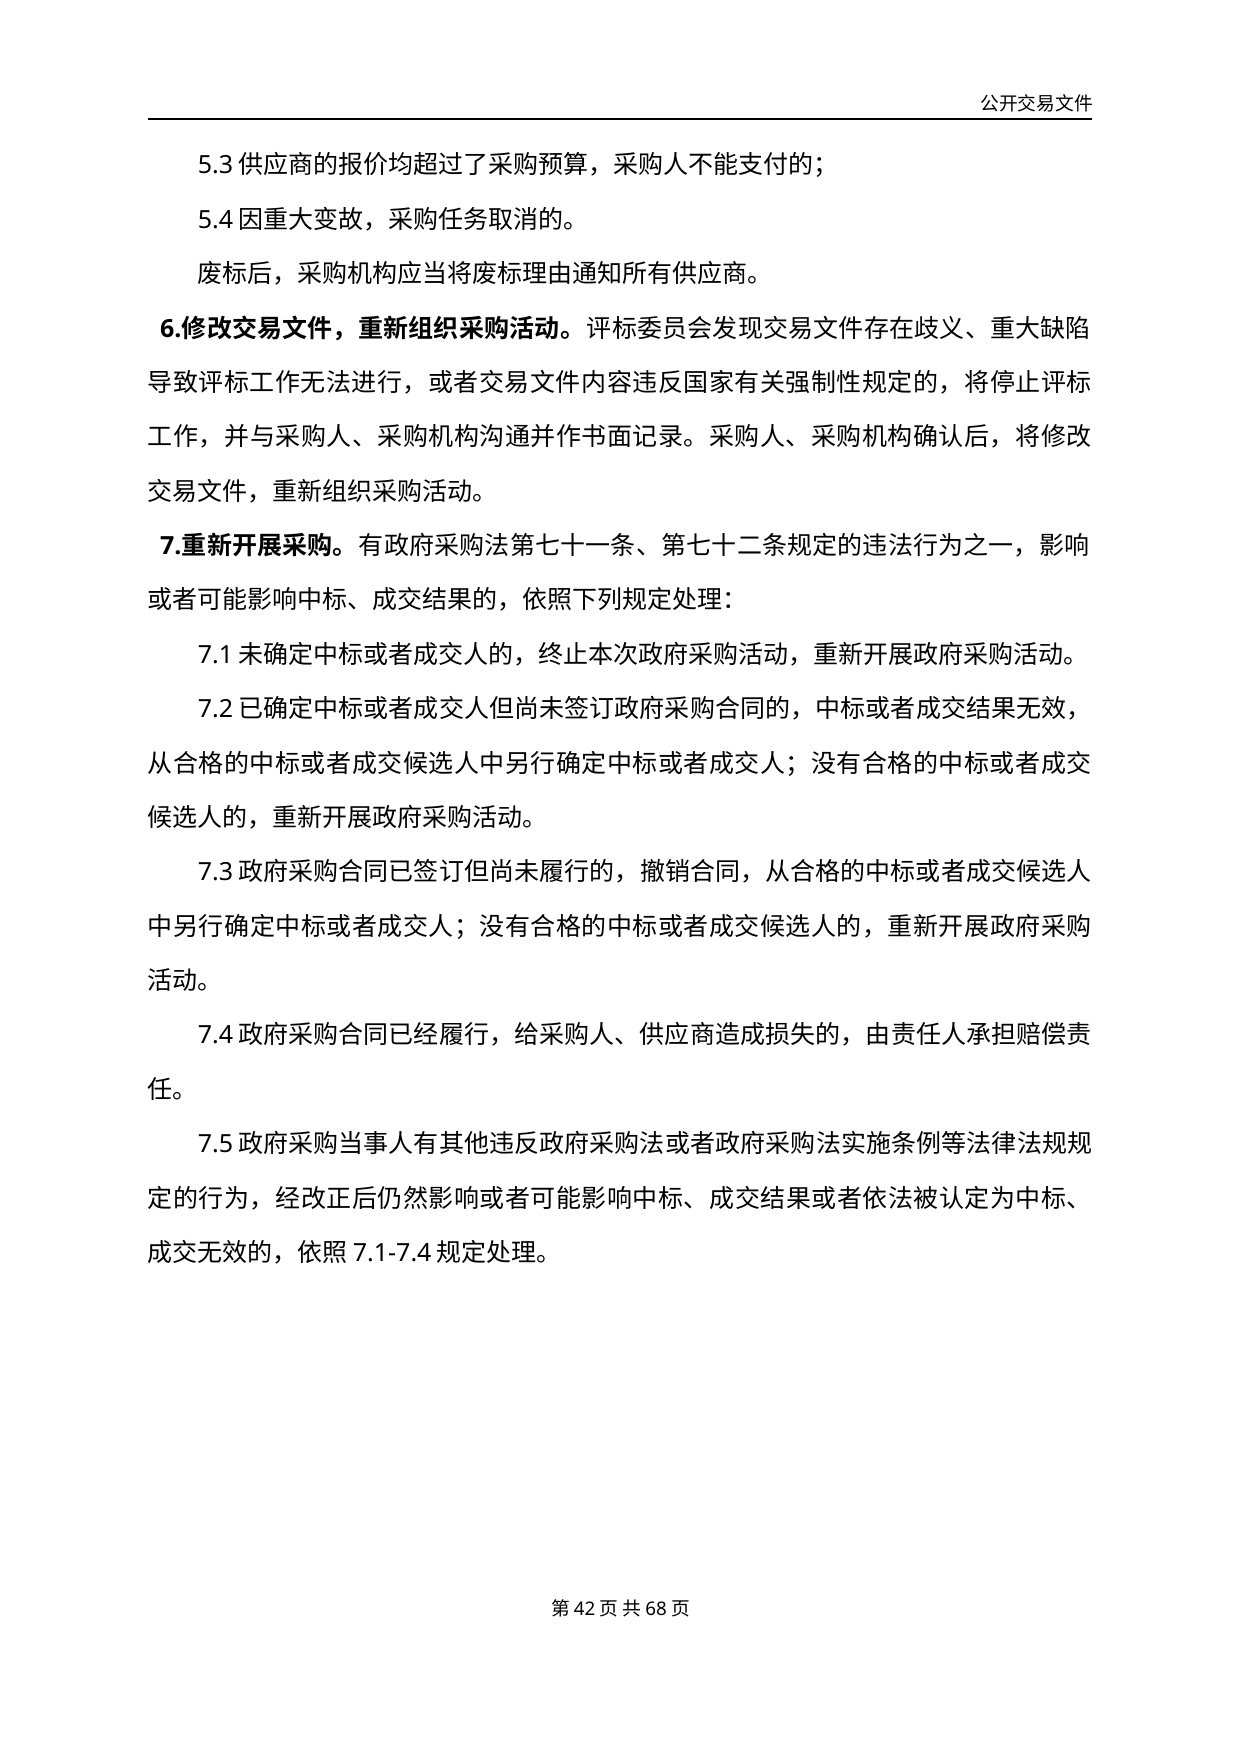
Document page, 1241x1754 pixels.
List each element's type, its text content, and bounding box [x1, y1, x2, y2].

text 7.4政府采购合同已经履行，给采购人、供应商造成损失的，由责任人承担赔偿责任。 [148, 1015, 1092, 1106]
text 7.2已确定中标或者成交人但尚未签订政府采购合同的，中标或者成交结果无效，从合格的中标或者成交候选人中另行确定中标或者成交人；没有合格的中标或者成交候选人的，重新开展政府采购活动。 [148, 689, 1092, 834]
text 5.3供应商的报价均超过了采购预算，采购人不能支付的； [148, 145, 1092, 181]
text 7.5政府采购当事人有其他违反政府采购法或者政府采购法实施条例等法律法规规定的行为，经改正后仍然影响或者可能影响中标、成交结果或者依法被认定为中标、成交无效的，依照7.1-7.4规定处理。 [148, 1124, 1092, 1269]
text 7.重新开展采购。有政府采购法第七十一条、第七十二条规定的违法行为之一，影响或者可能影响中标、成交结果的，依照下列规定处理： [148, 526, 1092, 616]
text 7.3政府采购合同已签订但尚未履行的，撤销合同，从合格的中标或者成交候选人中另行确定中标或者成交人；没有合格的中标或者成交候选人的，重新开展政府采购活动。 [148, 852, 1092, 997]
text 6.修改交易文件，重新组织采购活动。评标委员会发现交易文件存在歧义、重大缺陷导致评标工作无法进行，或者交易文件内容违反国家有关强制性规定的，将停止评标工作，并与采购人、采购机构沟通并作书面记录。采购人、采购机构确认后，将修改交易文件，重新组织采购活动。 [148, 308, 1092, 507]
text 5.4因重大变故，采购任务取消的。 [148, 199, 1092, 236]
text 7.1未确定中标或者成交人的，终止本次政府采购活动，重新开展政府采购活动。 [148, 634, 1092, 671]
text 废标后，采购机构应当将废标理由通知所有供应商。 [148, 254, 1092, 290]
